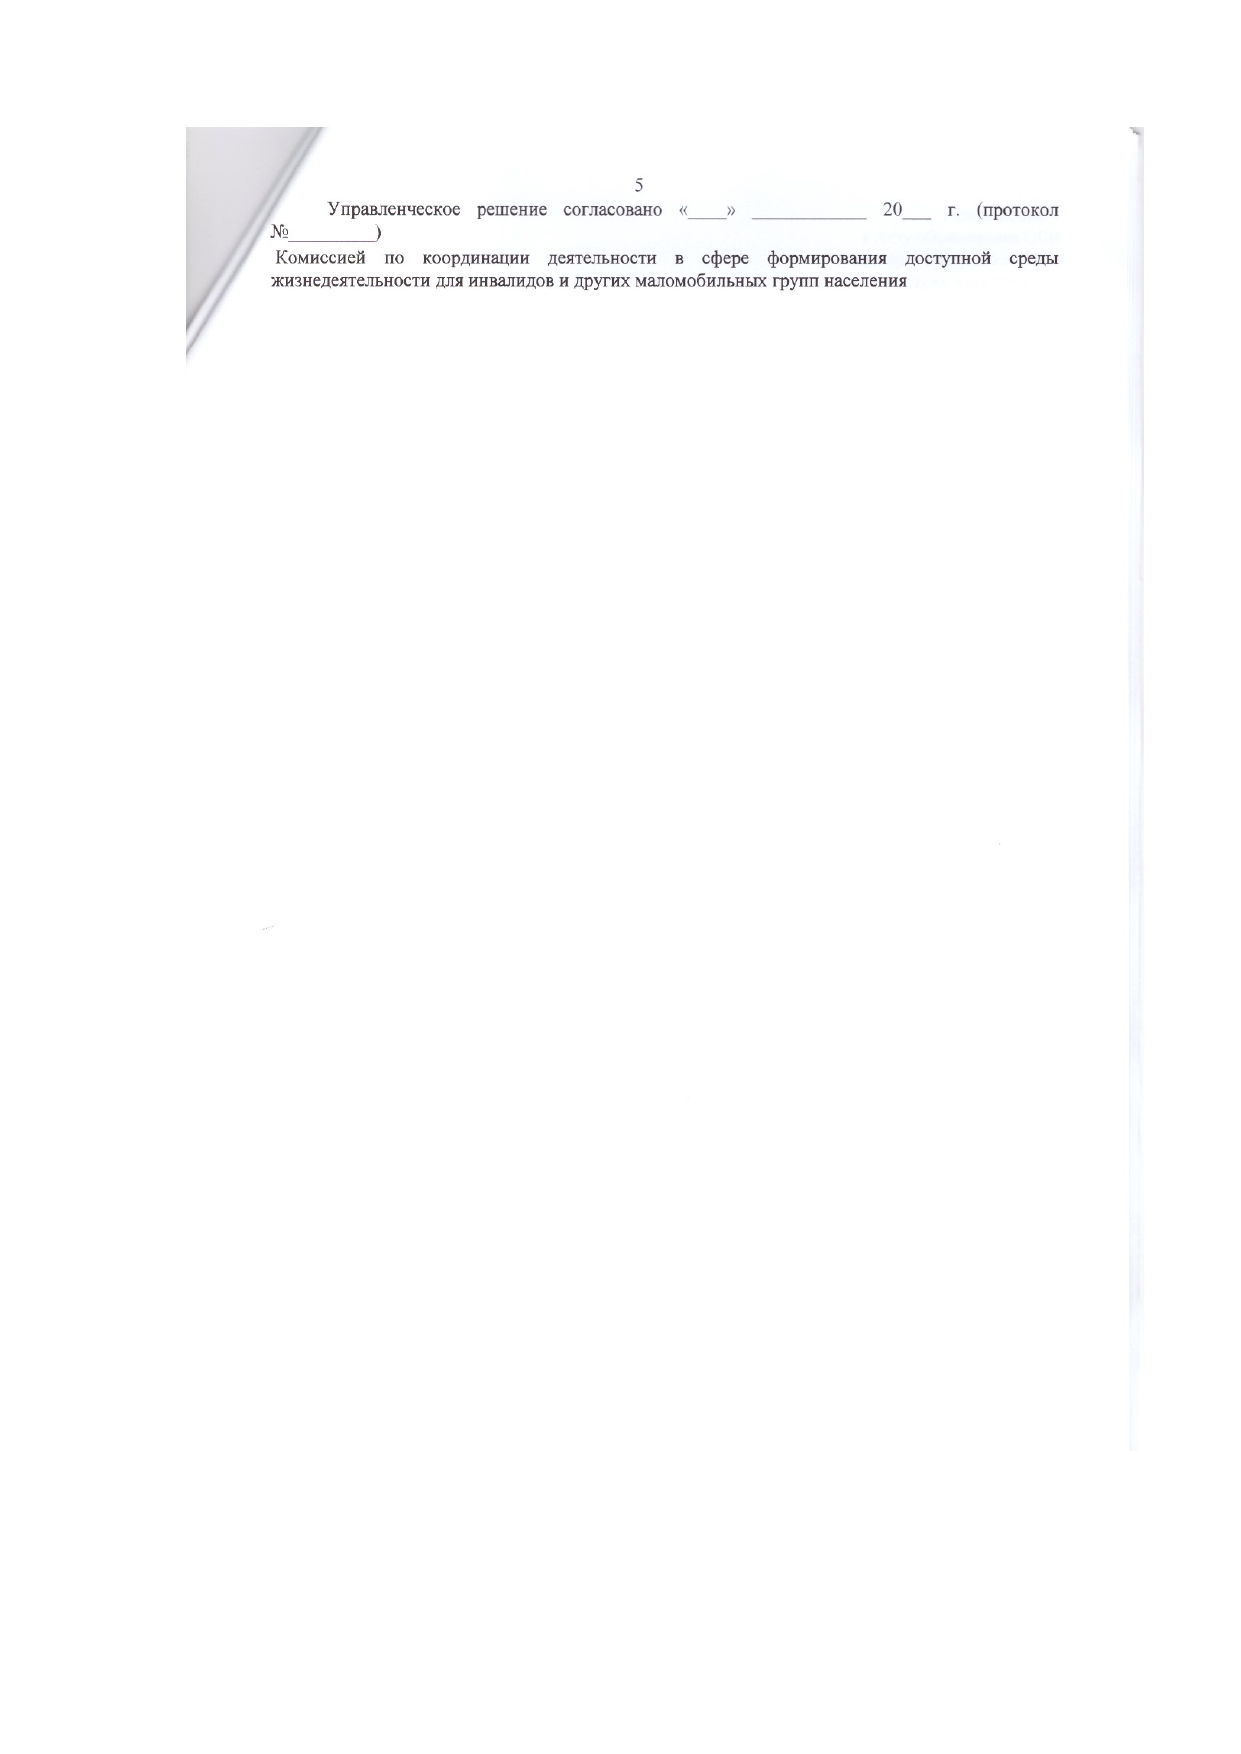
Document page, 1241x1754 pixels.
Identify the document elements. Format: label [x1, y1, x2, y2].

picture [177, 118, 1152, 1459]
